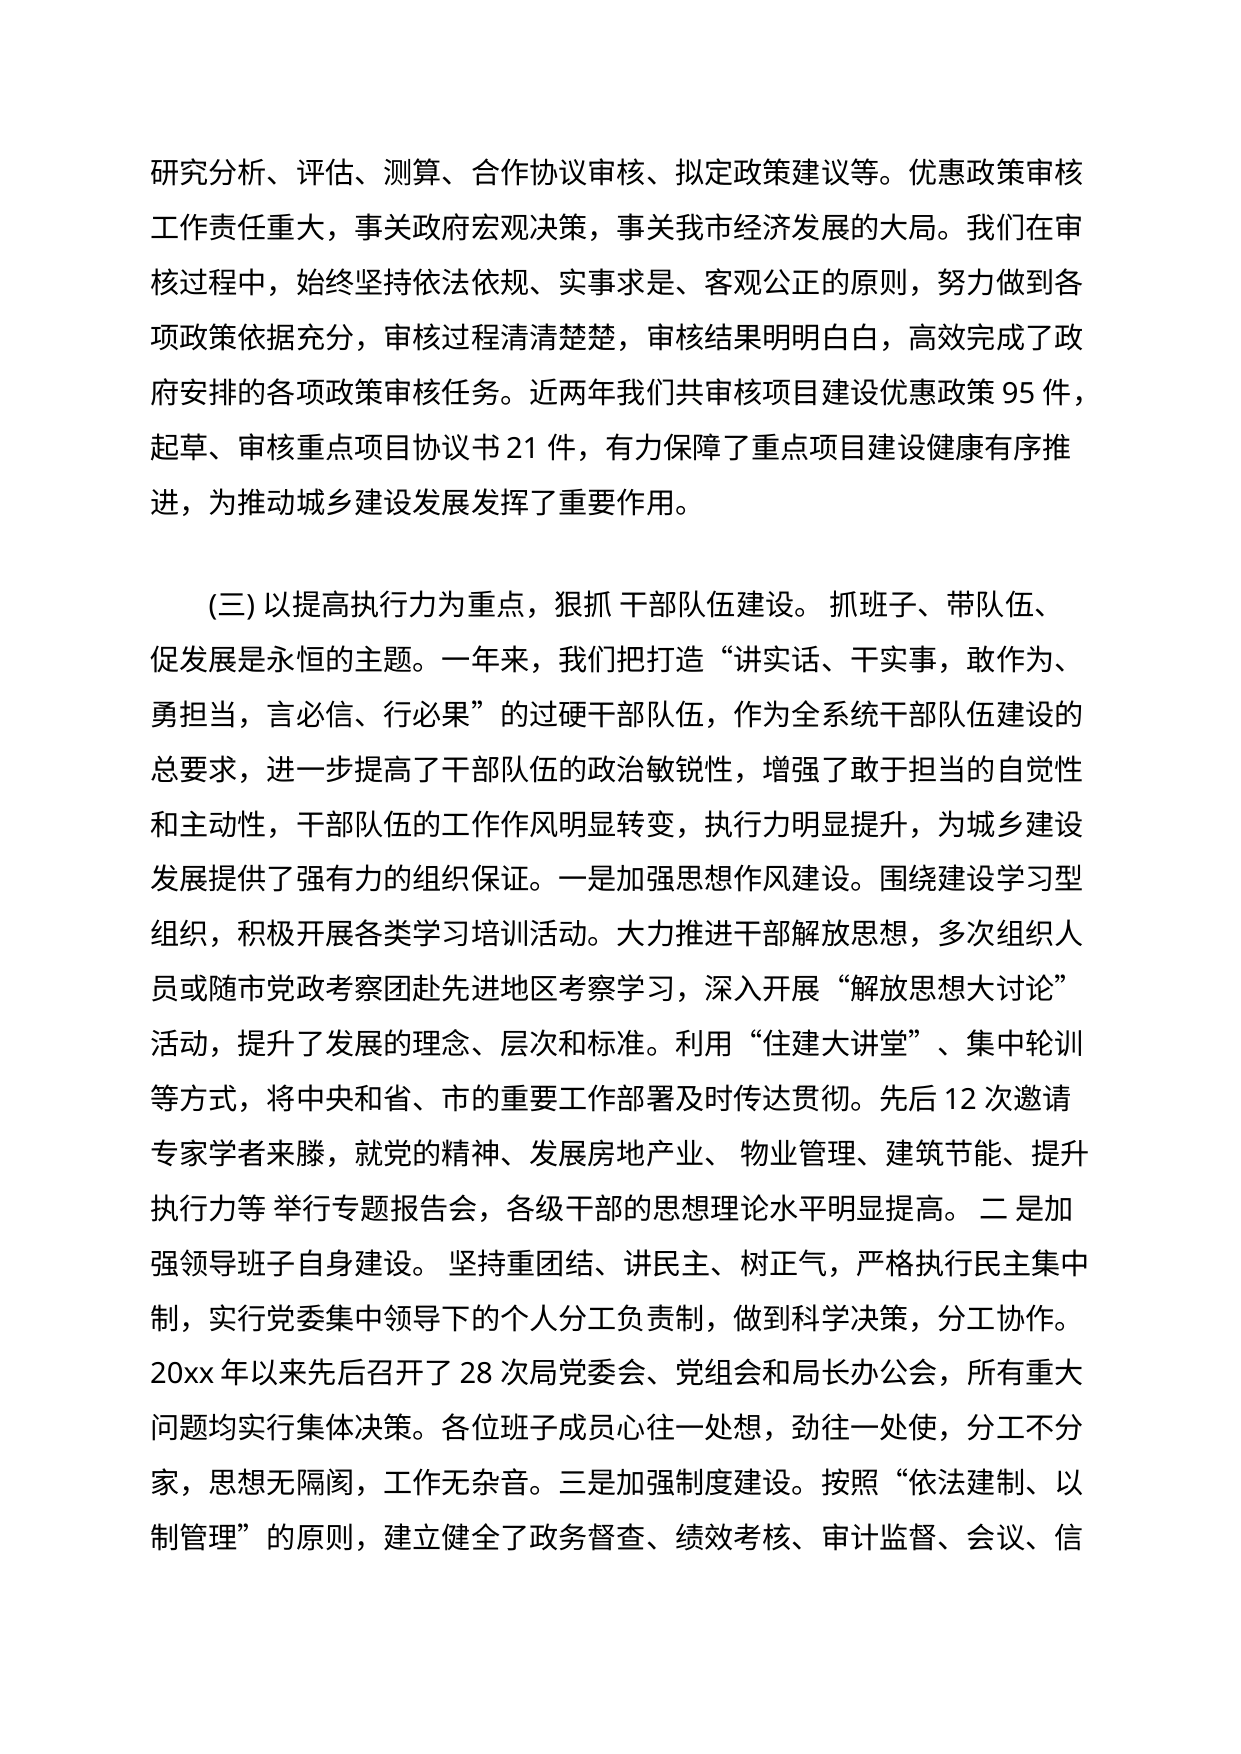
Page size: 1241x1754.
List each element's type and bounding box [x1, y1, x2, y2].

text [150, 150, 1090, 522]
text [150, 581, 1090, 1557]
